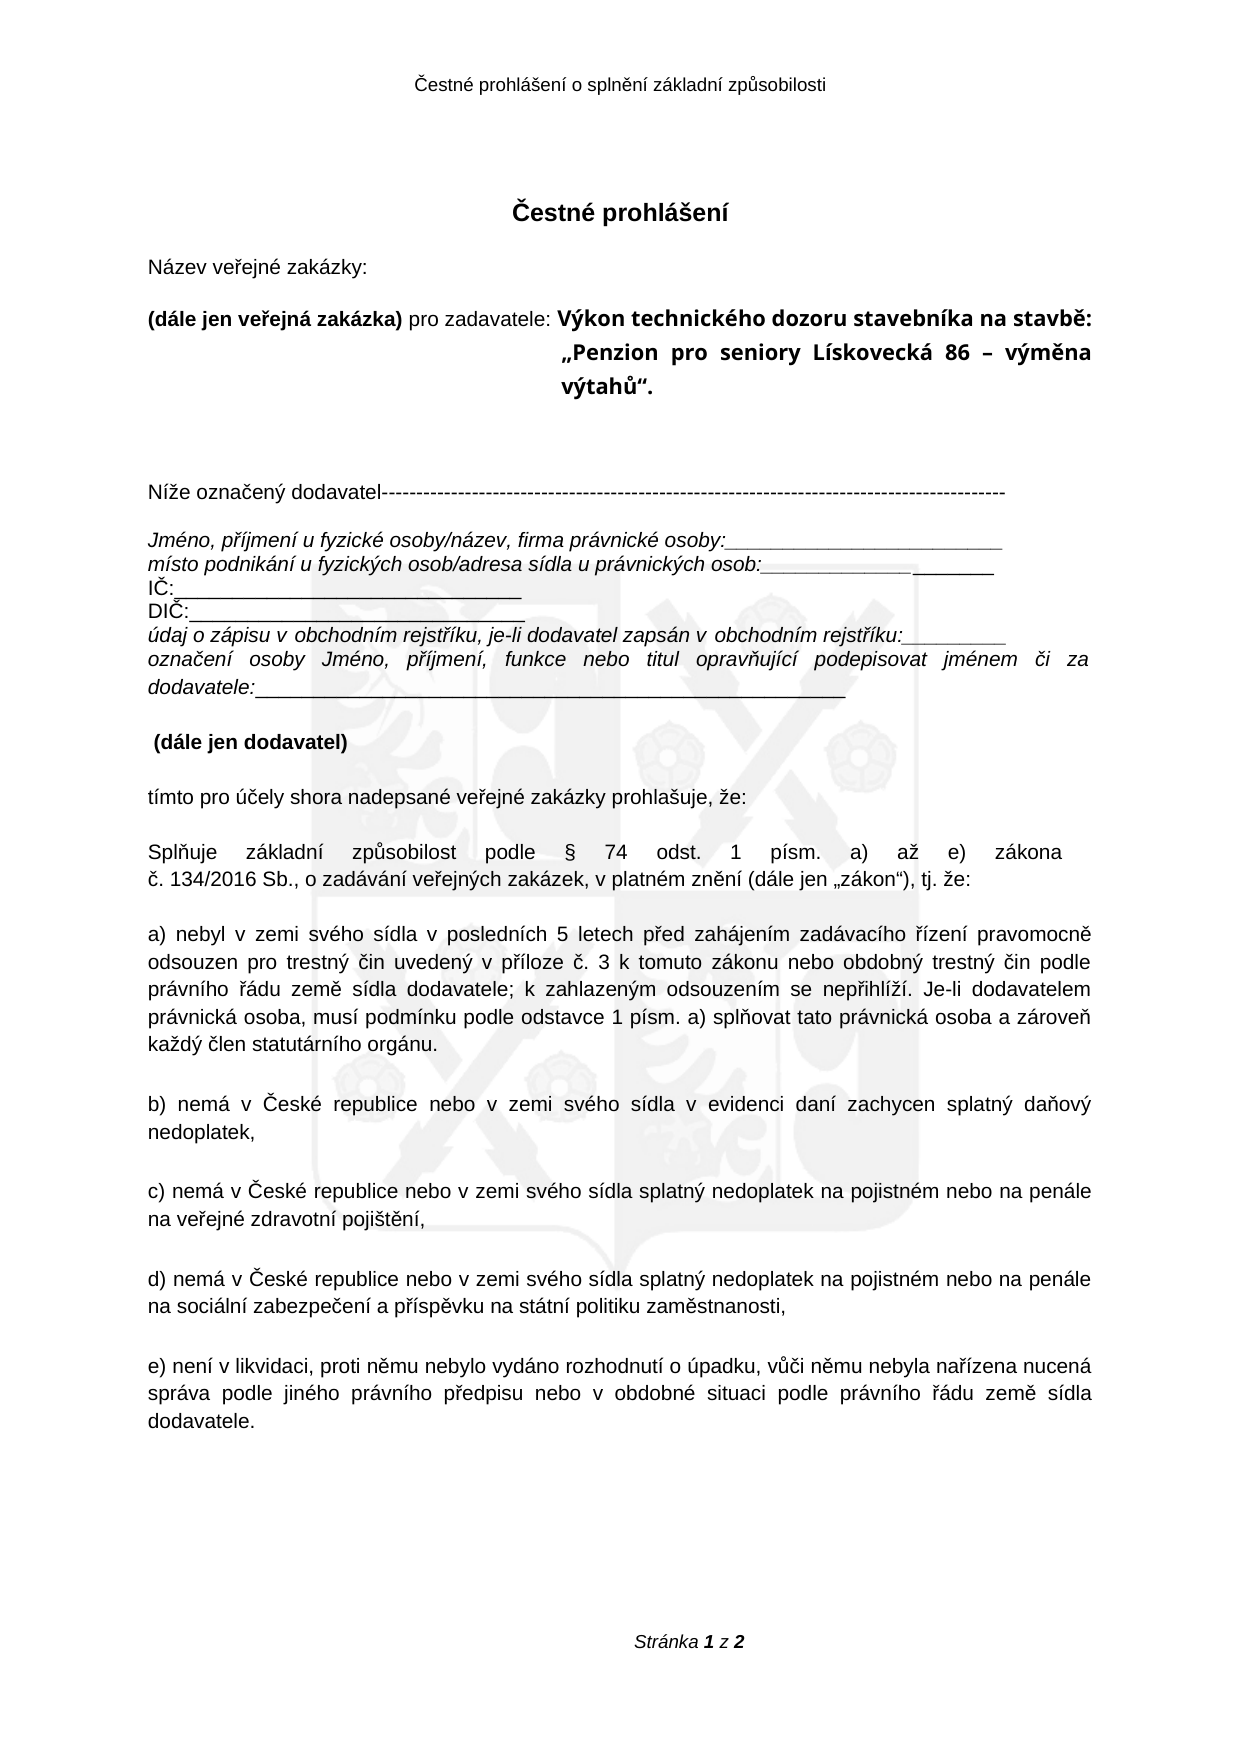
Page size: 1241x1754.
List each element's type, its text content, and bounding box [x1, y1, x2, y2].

text (dále jen veřejná zakázka) pro zadavatele: Výkon technického dozoru stavebníka na stavbě: „Penzion pro seniory Lískovecká 86 – výměna výtahů“. [148, 302, 1093, 401]
text Jméno, příjmení u fyzické osoby/název, firma právnické osoby:________________________ místo podnikání u fyzických osob/adresa sídla u právnických osob:____________________ IČ:______________________________ [148, 527, 1093, 599]
text DIČ:_____________________________ [148, 599, 1093, 623]
text tímto pro účely shora nadepsané veřejné zakázky prohlašuje, že: [148, 757, 1093, 809]
text c) nemá v České republice nebo v zemi svého sídla splatný nedoplatek na pojistném nebo na penále na veřejné zdravotní pojištění, [148, 1179, 1093, 1231]
text (dále jen dodavatel) [148, 730, 1093, 754]
text Název veřejné zakázky: [148, 254, 1093, 278]
text označení osoby Jméno, příjmení, funkce nebo titul opravňující podepisovat jménem či za dodavatele:___________________________________________________ [148, 647, 1093, 699]
text Níže označený dodavatel------------------------------------------------------------------------------------------ [148, 479, 1093, 503]
subtitle Čestné prohlášení [148, 198, 1093, 226]
text údaj o zápisu v obchodním rejstříku, je-li dodavatel zapsán v obchodním rejstříku:_________ [148, 623, 1093, 647]
list Splňuje základní způsobilost podle § 74 odst. 1 písm. a) až e) zákona č. 134/2016 Sb., o zadávání veřejných zakázek, v platném znění (dále jen „zákon“), tj. že: [148, 840, 1093, 891]
text b) nemá v České republice nebo v zemi svého sídla v evidenci daní zachycen splatný daňový nedoplatek, [148, 1092, 1093, 1143]
text a) nebyl v zemi svého sídla v posledních 5 letech před zahájením zadávacího řízení pravomocně odsouzen pro trestný čin uvedený v příloze č. 3 k tomuto zákonu nebo obdobný trestný čin podle právního řádu země sídla dodavatele; k zahlazeným odsouzením se nepřihlíží. Je-li dodavatelem právnická osoba, musí podmínku podle odstavce 1 písm. a) splňovat tato právnická osoba a zároveň každý člen statutárního orgánu. [148, 922, 1093, 1056]
text d) nemá v České republice nebo v zemi svého sídla splatný nedoplatek na pojistném nebo na penále na sociální zabezpečení a příspěvku na státní politiku zaměstnanosti, [148, 1266, 1093, 1318]
text e) není v likvidaci, proti němu nebylo vydáno rozhodnutí o úpadku, vůči němu nebyla nařízena nucená správa podle jiného právního předpisu nebo v obdobné situaci podle právního řádu země sídla dodavatele. [148, 1353, 1093, 1432]
